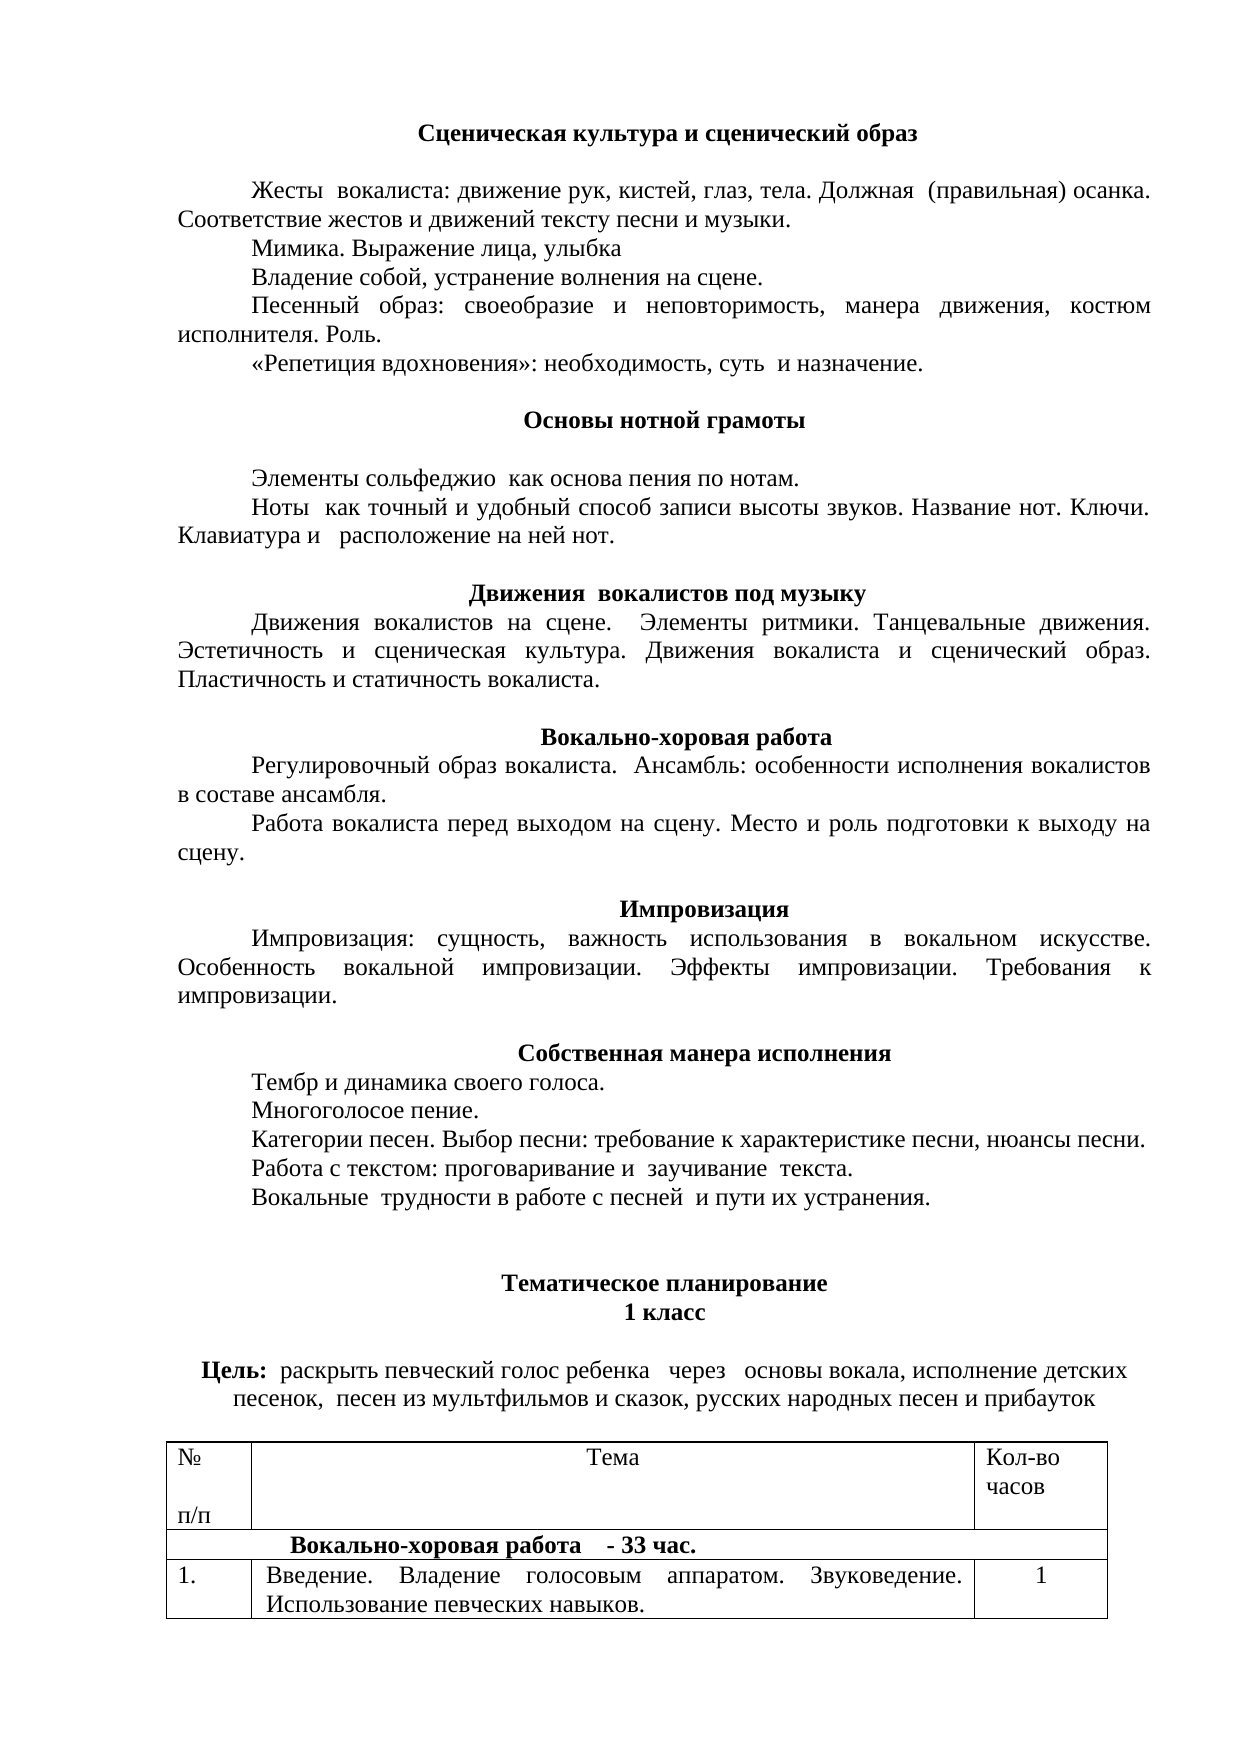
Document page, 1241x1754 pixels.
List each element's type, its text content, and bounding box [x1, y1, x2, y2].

text Категории песен. Выбор песни: требование к характеристике песни, нюансы песни. [177, 1124, 1152, 1153]
text Движения вокалистов на сцене. Элементы ритмики. Танцевальные движения. Эстетичность и сценическая культура. Движения вокалиста и сценический образ. Пластичность и статичность вокалиста. [177, 607, 1152, 693]
text Работа вокалиста перед выходом на сцену. Место и роль подготовки к выходу на сцену. [177, 808, 1152, 866]
text Сценическая культура и сценический образ [177, 118, 1152, 147]
text Жесты вокалиста: движение рук, кистей, глаз, тела. Должная (правильная) осанка. Соответствие жестов и движений тексту песни и музыки. [177, 176, 1152, 233]
table_header Тема [252, 1443, 974, 1529]
text Элементы сольфеджио как основа пения по нотам. [177, 463, 1152, 492]
table_header № п/п [167, 1443, 251, 1529]
text 1 класс [177, 1297, 1152, 1326]
text Работа с текстом: проговаривание и заучивание текста. [177, 1153, 1152, 1182]
text «Репетиция вдохновения»: необходимость, суть и назначение. [177, 348, 1152, 377]
text Цель: раскрыть певческий голос ребенка через основы вокала, исполнение детских песенок, песен из мультфильмов и сказок, русских народных песен и прибауток [177, 1355, 1152, 1412]
table_cell Введение. Владение голосовым аппаратом. Звуковедение. Использование певческих навыков. [252, 1560, 974, 1617]
text Тембр и динамика своего голоса. [177, 1067, 1152, 1096]
text Импровизация: сущность, важность использования в вокальном искусстве. Особенность вокальной импровизации. Эффекты импровизации. Требования к импровизации. [177, 923, 1152, 1009]
text Регулировочный образ вокалиста. Ансамбль: особенности исполнения вокалистов в составе ансамбля. [177, 751, 1152, 808]
text Песенный образ: своеобразие и неповторимость, манера движения, костюм исполнителя. Роль. [177, 291, 1152, 348]
text Основы нотной грамоты [177, 406, 1152, 434]
text Ноты как точный и удобный способ записи высоты звуков. Название нот. Ключи. Клавиатура и расположение на ней нот. [177, 492, 1152, 549]
table_cell 1. [167, 1560, 251, 1617]
text Импровизация [251, 894, 1152, 923]
table_header Кол-во часов [975, 1443, 1107, 1529]
text Вокальные трудности в работе с песней и пути их устранения. [177, 1182, 1152, 1211]
text Владение собой, устранение волнения на сцене. [177, 262, 1152, 291]
text Тематическое планирование [177, 1268, 1152, 1297]
text Движения вокалистов под музыку [177, 578, 1152, 607]
table_cell 1 [975, 1560, 1107, 1617]
text Многоголосое пение. [177, 1096, 1152, 1124]
table_cell Вокально-хоровая работа - 33 час. [167, 1530, 1107, 1559]
text Мимика. Выражение лица, улыбка [177, 233, 1152, 262]
text Вокально-хоровая работа [215, 722, 1152, 751]
text Собственная манера исполнения [251, 1038, 1152, 1067]
